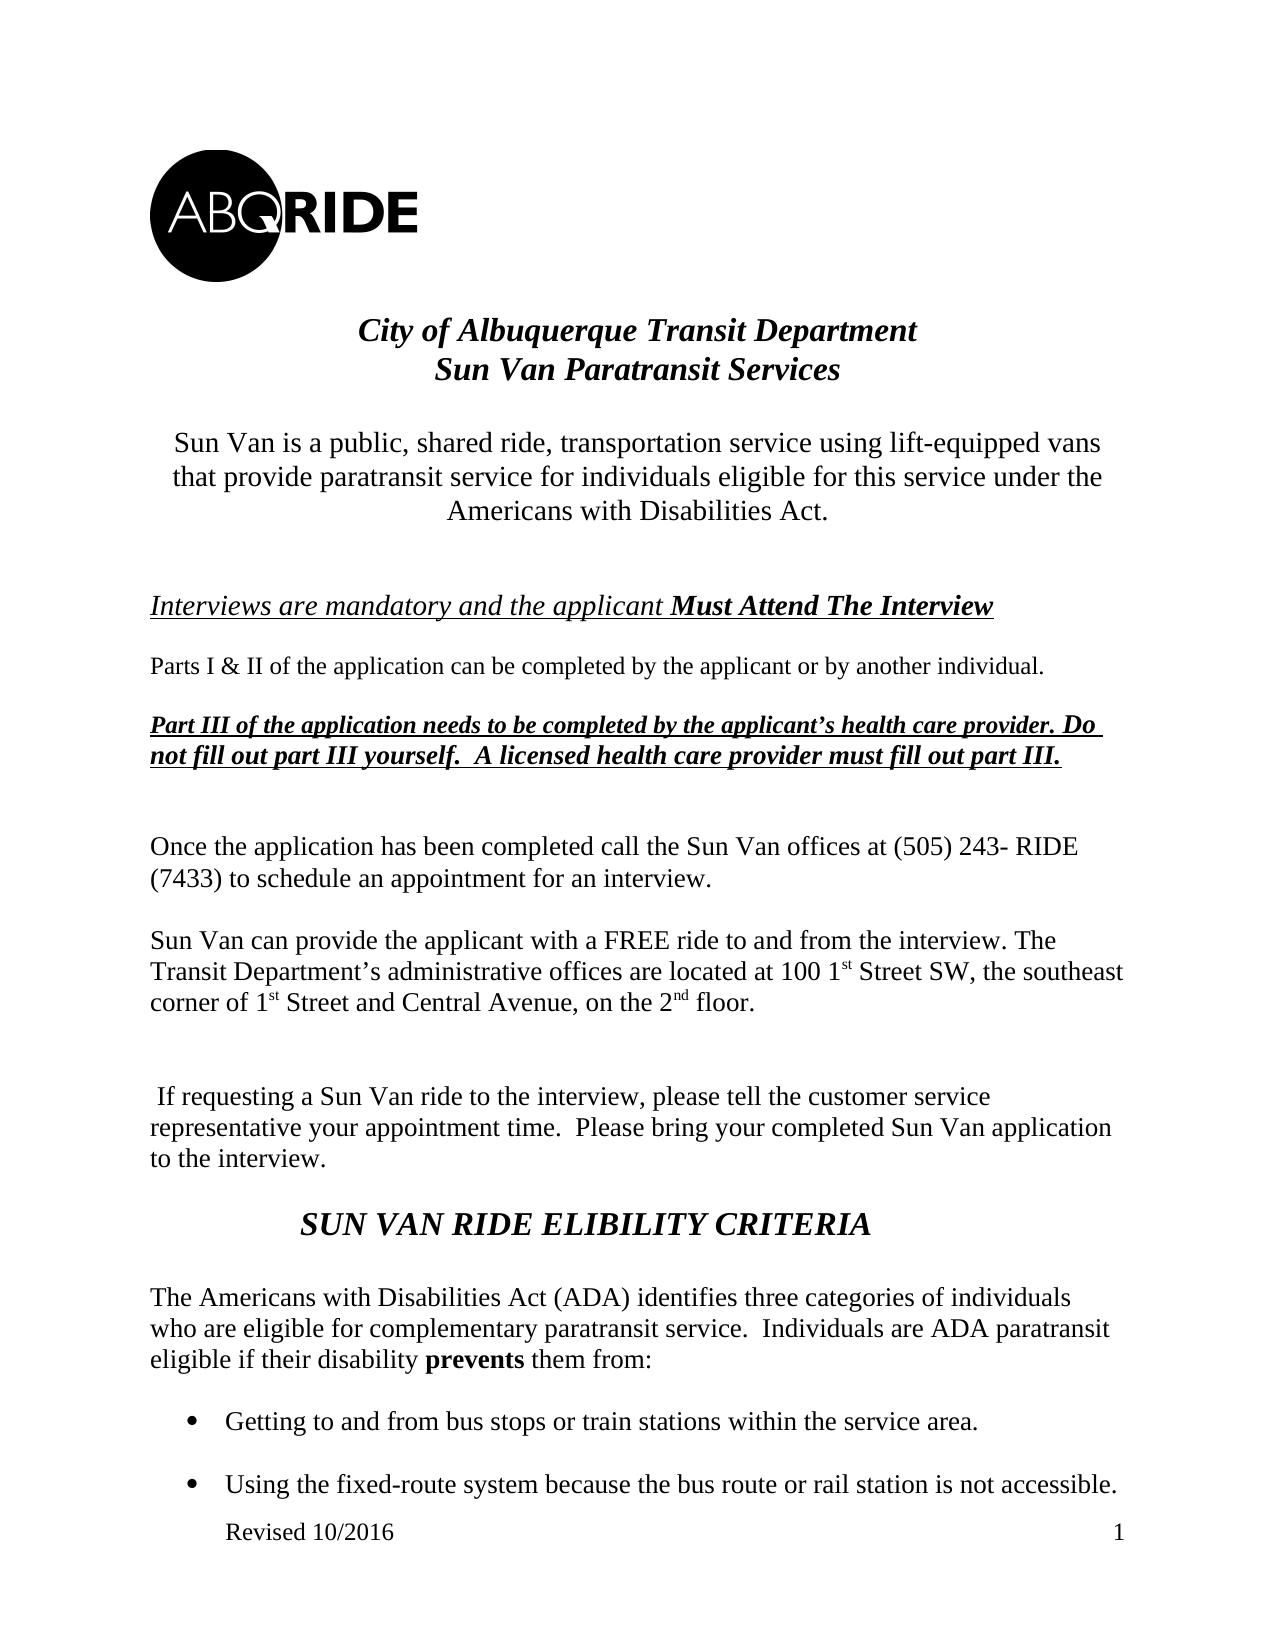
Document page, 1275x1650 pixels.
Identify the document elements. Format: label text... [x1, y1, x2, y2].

text If requesting a Sun Van ride to the interview, please tell the customer service representative your appointment time. Please bring your completed Sun Van application to the interview. [150, 1080, 1125, 1173]
subtitle Part III of the application needs to be completed by the applicant’s health care provider. Do not fill out part III yourself. A licensed health care provider must fill out part III. [150, 708, 1125, 771]
subtitle Sun Van Paratransit Services [150, 349, 1125, 387]
text The Americans with Disabilities Act (ADA) identifies three categories of individuals who are eligible for complementary paratransit service. Individuals are ADA paratransit eligible if their disability prevents them from: [150, 1281, 1125, 1374]
subtitle Parts I & II of the application can be completed by the applicant or by another individual. [150, 651, 1125, 679]
text Sun Van can provide the applicant with a FREE ride to and from the interview. The Transit Department’s administrative offices are located at 100 1st Street SW, the southeast corner of 1st Street and Central Avenue, on the 2nd floor. [150, 924, 1125, 1017]
subtitle SUN VAN RIDE ELIBILITY CRITERIA [225, 1204, 1125, 1243]
subtitle Interviews are mandatory and the applicant Must Attend The Interview [150, 588, 1125, 622]
list Getting to and from bus stops or train stations within the service area. [187, 1406, 1125, 1437]
list Using the fixed-route system because the bus route or rail station is not accessible. [187, 1468, 1125, 1499]
picture [150, 150, 418, 282]
text Once the application has been completed call the Sun Van offices at (505) 243- RIDE (7433) to schedule an appointment for an interview. [150, 831, 1125, 893]
text Sun Van is a public, shared ride, transportation service using lift-equipped vans that provide paratransit service for individuals eligible for this service under the Americans with Disabilities Act. [150, 426, 1125, 526]
subtitle City of Albuquerque Transit Department [150, 311, 1125, 349]
